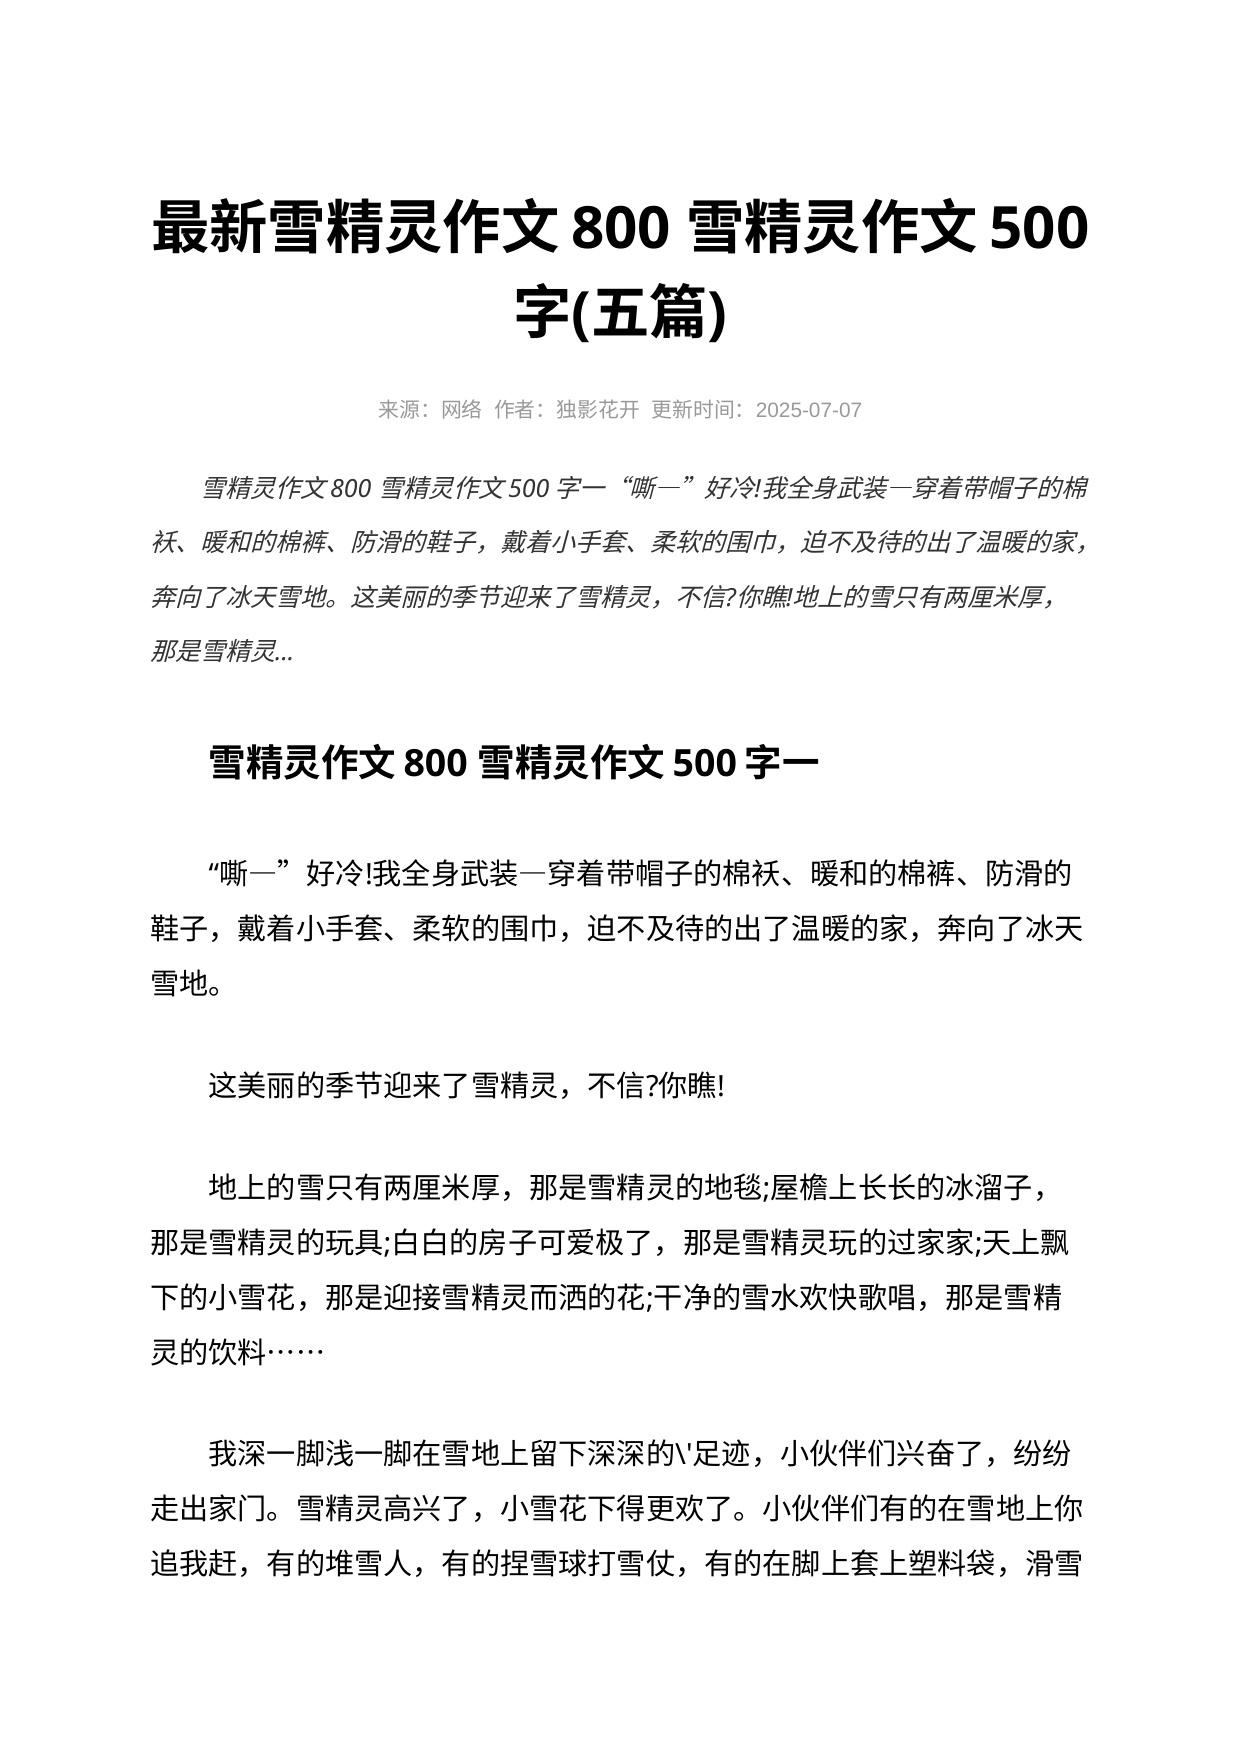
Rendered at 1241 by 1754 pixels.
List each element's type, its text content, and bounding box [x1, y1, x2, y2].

text 地上的雪只有两厘米厚，那是雪精灵的地毯;屋檐上长长的冰溜子，那是雪精灵的玩具;白白的房子可爱极了，那是雪精灵玩的过家家;天上飘下的小雪花，那是迎接雪精灵而洒的花;干净的雪水欢快歌唱，那是雪精灵的饮料…… [150, 1164, 1090, 1371]
text 雪精灵作文800 雪精灵作文500字一 [150, 733, 1090, 787]
subtitle 最新雪精灵作文800 雪精灵作文500字(五篇) [150, 181, 1090, 351]
text 雪精灵作文800 雪精灵作文500字一“嘶—”好冷!我全身武装—穿着带帽子的棉袄、暖和的棉裤、防滑的鞋子，戴着小手套、柔软的围巾，迫不及待的出了温暖的家，奔向了冰天雪地。这美丽的季节迎来了雪精灵，不信?你瞧!地上的雪只有两厘米厚，那是雪精灵... [150, 468, 1090, 668]
text 来源：网络 作者：独影花开 更新时间：2025-07-07 [150, 398, 1090, 422]
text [150, 1431, 1090, 1583]
text 这美丽的季节迎来了雪精灵，不信?你瞧! [150, 1062, 1090, 1104]
text “嘶—”好冷!我全身武装—穿着带帽子的棉袄、暖和的棉裤、防滑的鞋子，戴着小手套、柔软的围巾，迫不及待的出了温暖的家，奔向了冰天雪地。 [150, 851, 1090, 1003]
